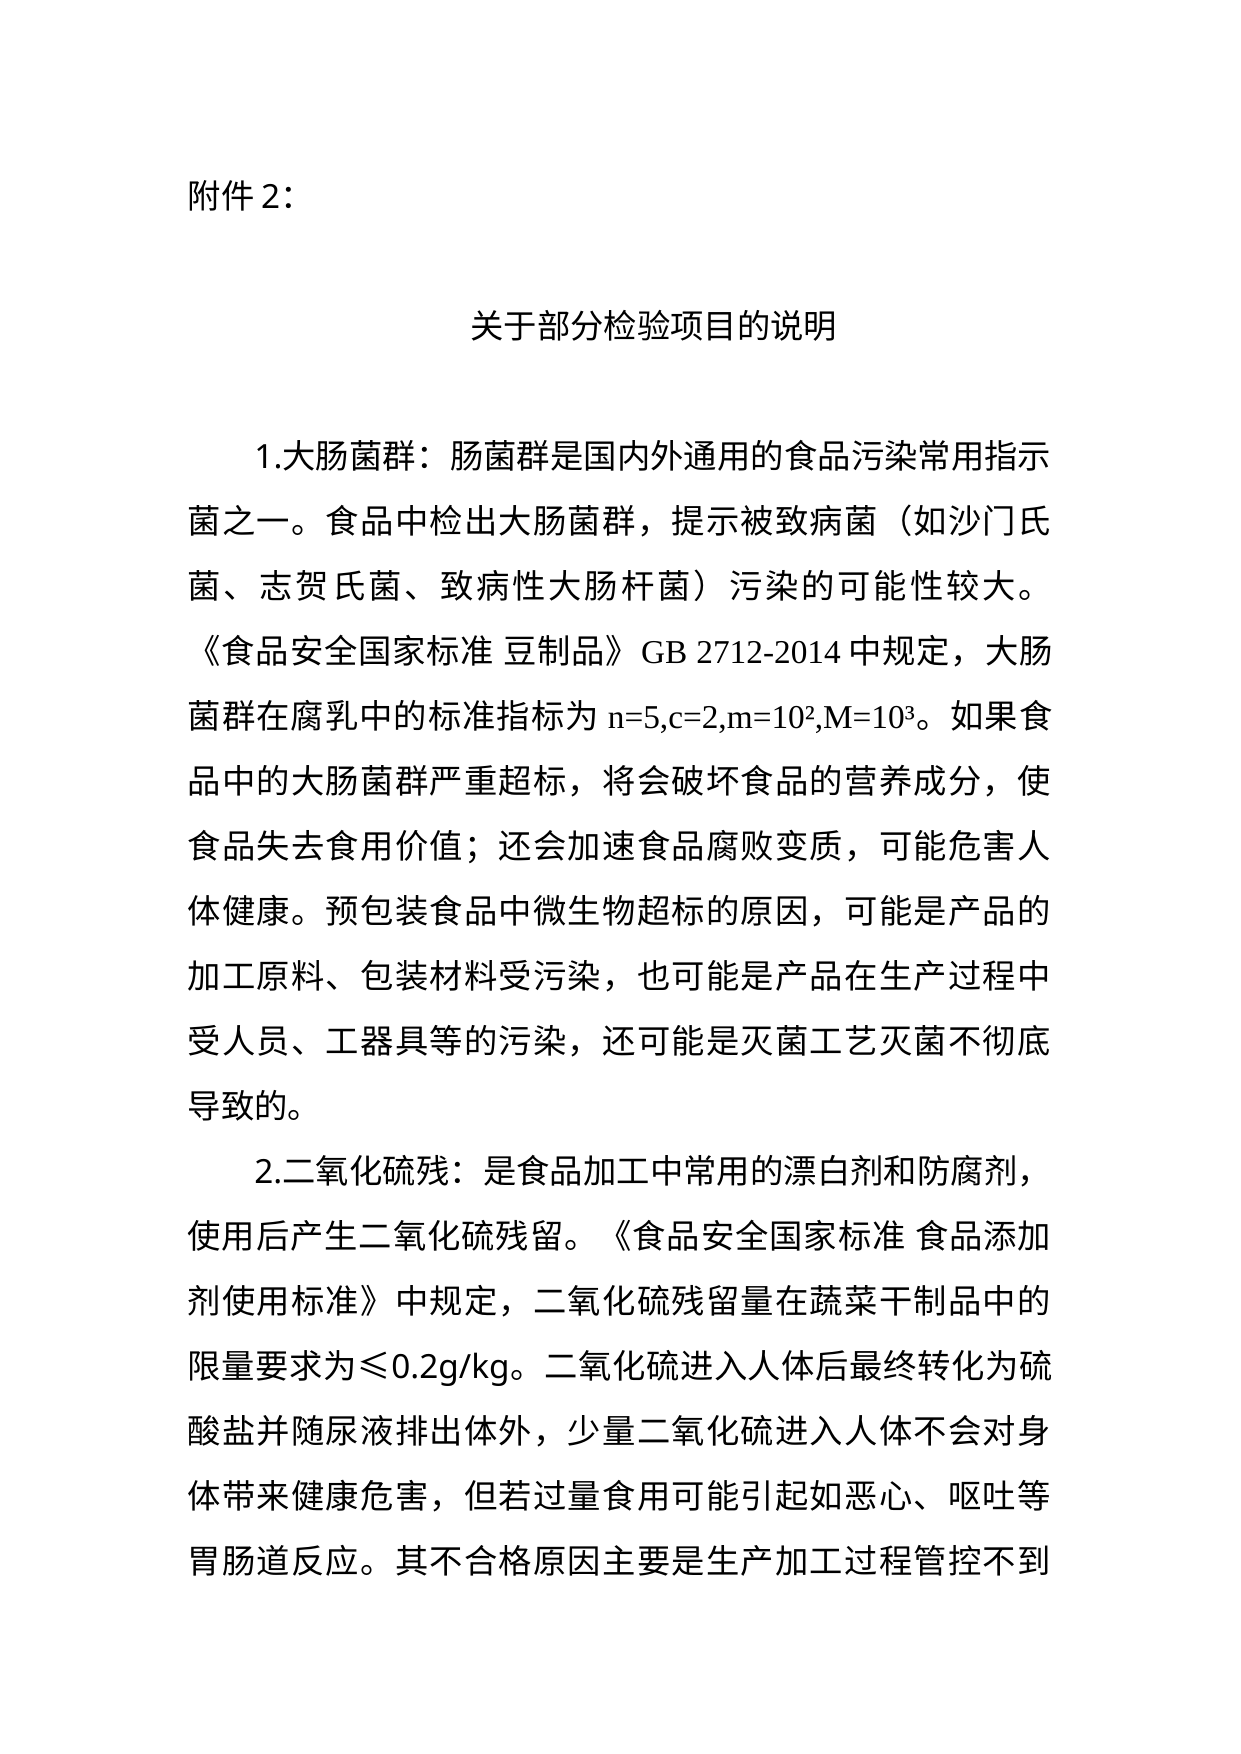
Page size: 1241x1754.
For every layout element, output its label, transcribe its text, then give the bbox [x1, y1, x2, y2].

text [187, 1137, 1053, 1592]
text 关于部分检验项目的说明 [187, 292, 1053, 357]
text 附件2： [187, 162, 1053, 227]
text 1.大肠菌群：肠菌群是国内外通用的食品污染常用指示菌之一。食品中检出大肠菌群，提示被致病菌（如沙门氏菌、志贺氏菌、致病性大肠杆菌）污染的可能性较大。《食品安全国家标准 豆制品》GB 2712-2014中规定，大肠菌群在腐乳中的标准指标为n=5,c=2,m=10²,M=10³。如果食品中的大肠菌群严重超标，将会破坏食品的营养成分，使食品失去食用价值；还会加速食品腐败变质，可能危害人体健康。预包装食品中微生物超标的原因，可能是产品的加工原料、包装材料受污染，也可能是产品在生产过程中受人员、工器具等的污染，还可能是灭菌工艺灭菌不彻底导致的。 [187, 422, 1053, 1137]
